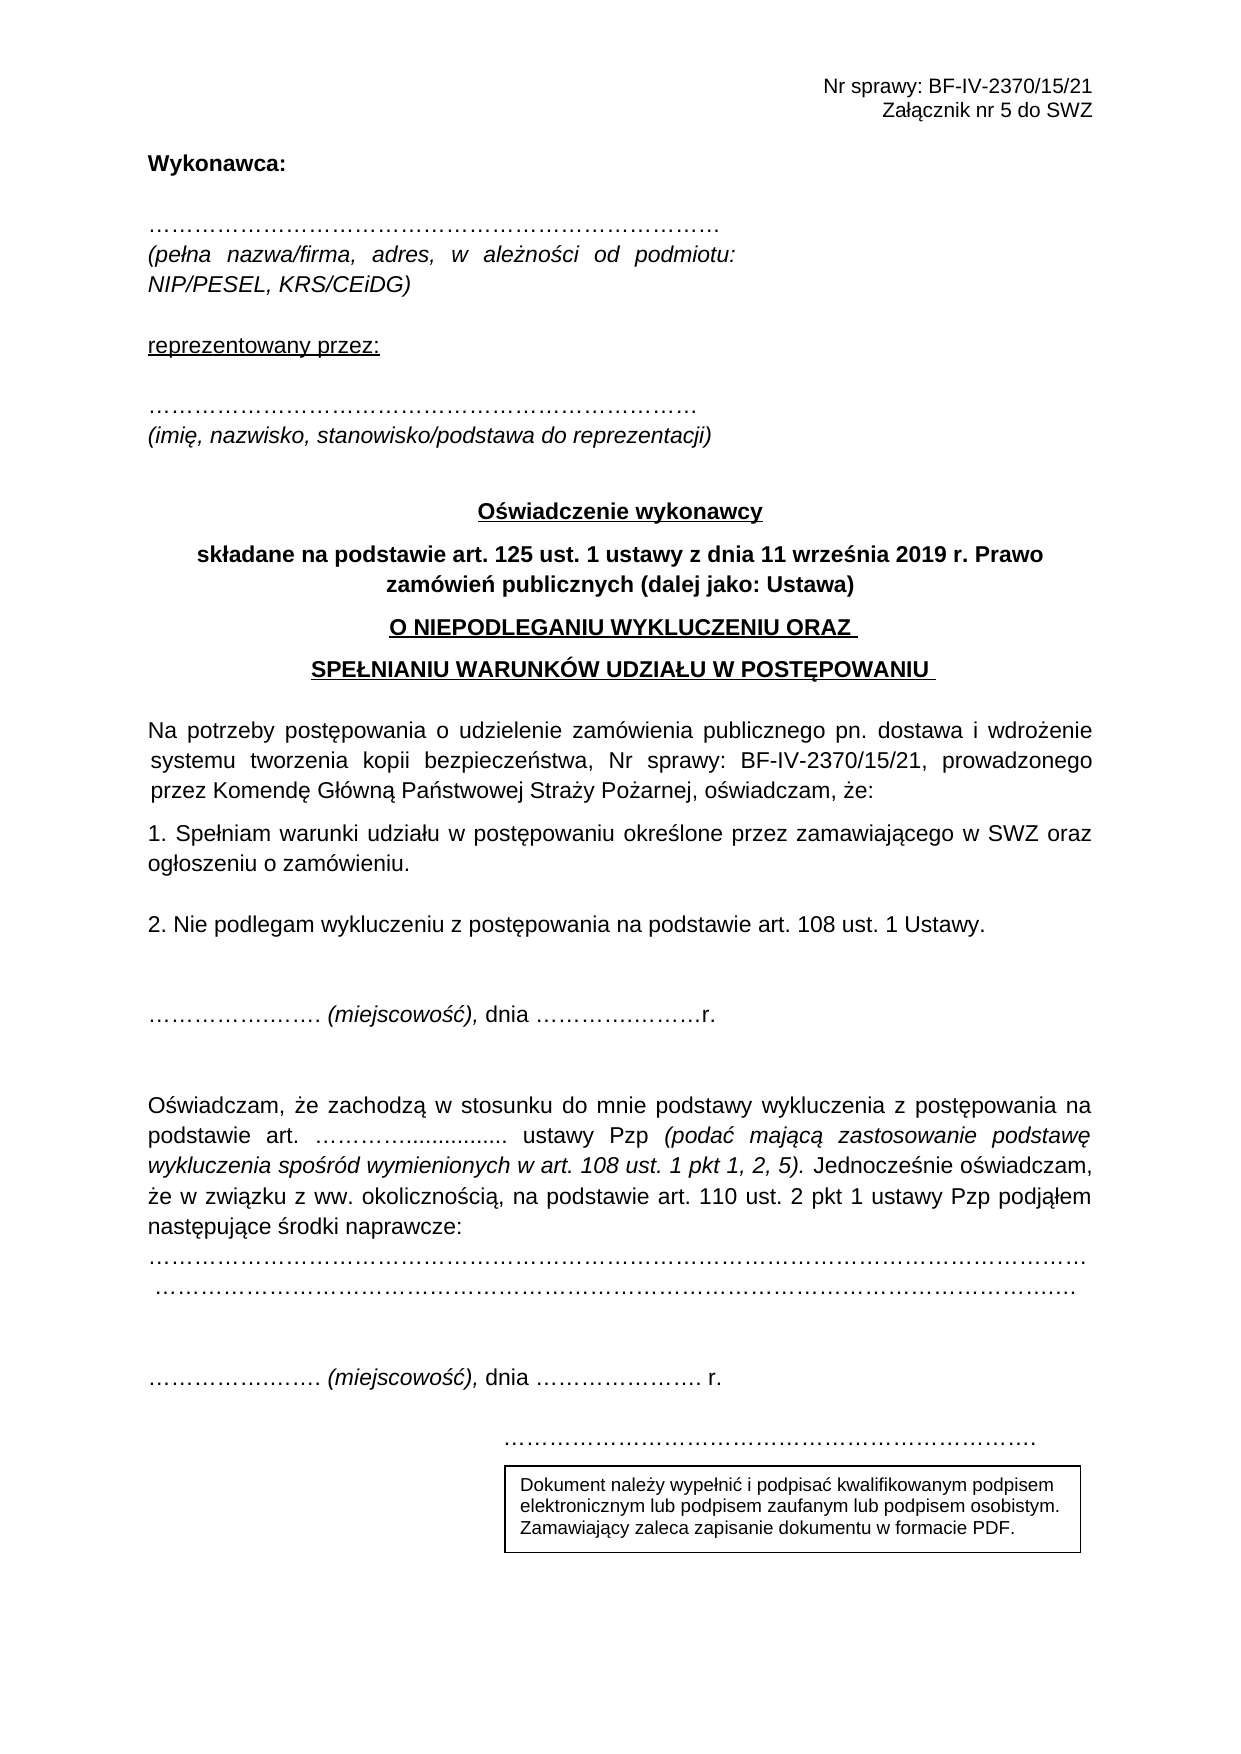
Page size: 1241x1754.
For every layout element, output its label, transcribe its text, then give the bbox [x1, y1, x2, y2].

text Oświadczenie wykonawcy [148, 498, 1093, 524]
text …………….……. (miejscowość), dnia …………………. r. [148, 1364, 1093, 1390]
text ………………………………………………………………… [148, 181, 738, 237]
text (imię, nazwisko, stanowisko/podstawa do reprezentacji) [148, 422, 738, 449]
text Na potrzeby postępowania o udzielenie zamówienia publicznego pn. dostawa i wdrożenie systemu tworzenia kopii bezpieczeństwa, Nr sprawy: BF-IV-2370/15/21, prowadzonego przez Komendę Główną Państwowej Straży Pożarnej, oświadczam, że: [148, 717, 1093, 803]
text …………….……. (miejscowość), dnia ………….………r. [148, 1001, 1093, 1027]
text 1. Spełniam warunki udziału w postępowaniu określone przez zamawiającego w SWZ oraz ogłoszeniu o zamówieniu. [148, 820, 1093, 876]
text składane na podstawie art. 125 ust. 1 ustawy z dnia 11 września 2019 r. Prawo zamówień publicznych (dalej jako: Ustawa) [148, 541, 1093, 597]
text ……………………………………………………………………………………………………….… [148, 1273, 1093, 1299]
text ……………………………………………………………. [148, 1424, 1093, 1451]
text Wykonawca: [148, 150, 1093, 177]
text Oświadczam, że zachodzą w stosunku do mnie podstawy wykluczenia z postępowania na podstawie art. …………................ ustawy Pzp (podać mającą zastosowanie podstawę wykluczenia spośród wymienionych w art. 108 ust. 1 pkt 1, 2, 5). Jednocześnie oświadczam, że w związku z ww. okolicznością, na podstawie art. 110 ust. 2 pkt 1 ustawy Pzp podjąłem następujące środki naprawcze: [148, 1092, 1093, 1239]
text reprezentowany przez: [148, 332, 1093, 358]
text 2. Nie podlegam wykluczeniu z postępowania na podstawie art. 108 ust. 1 Ustawy. [148, 911, 1093, 937]
text …………………………………………………………………………………………………………… [148, 1243, 1093, 1269]
text ……………………………………………………………… [148, 362, 738, 418]
text (pełna nazwa/firma, adres, w ależności od podmiotu: NIP/PESEL, KRS/CEiDG) [148, 241, 738, 298]
text SPEŁNIANIU WARUNKÓW UDZIAŁU W POSTĘPOWANIU [148, 656, 1093, 683]
text O NIEPODLEGANIU WYKLUCZENIU ORAZ [148, 614, 1093, 640]
